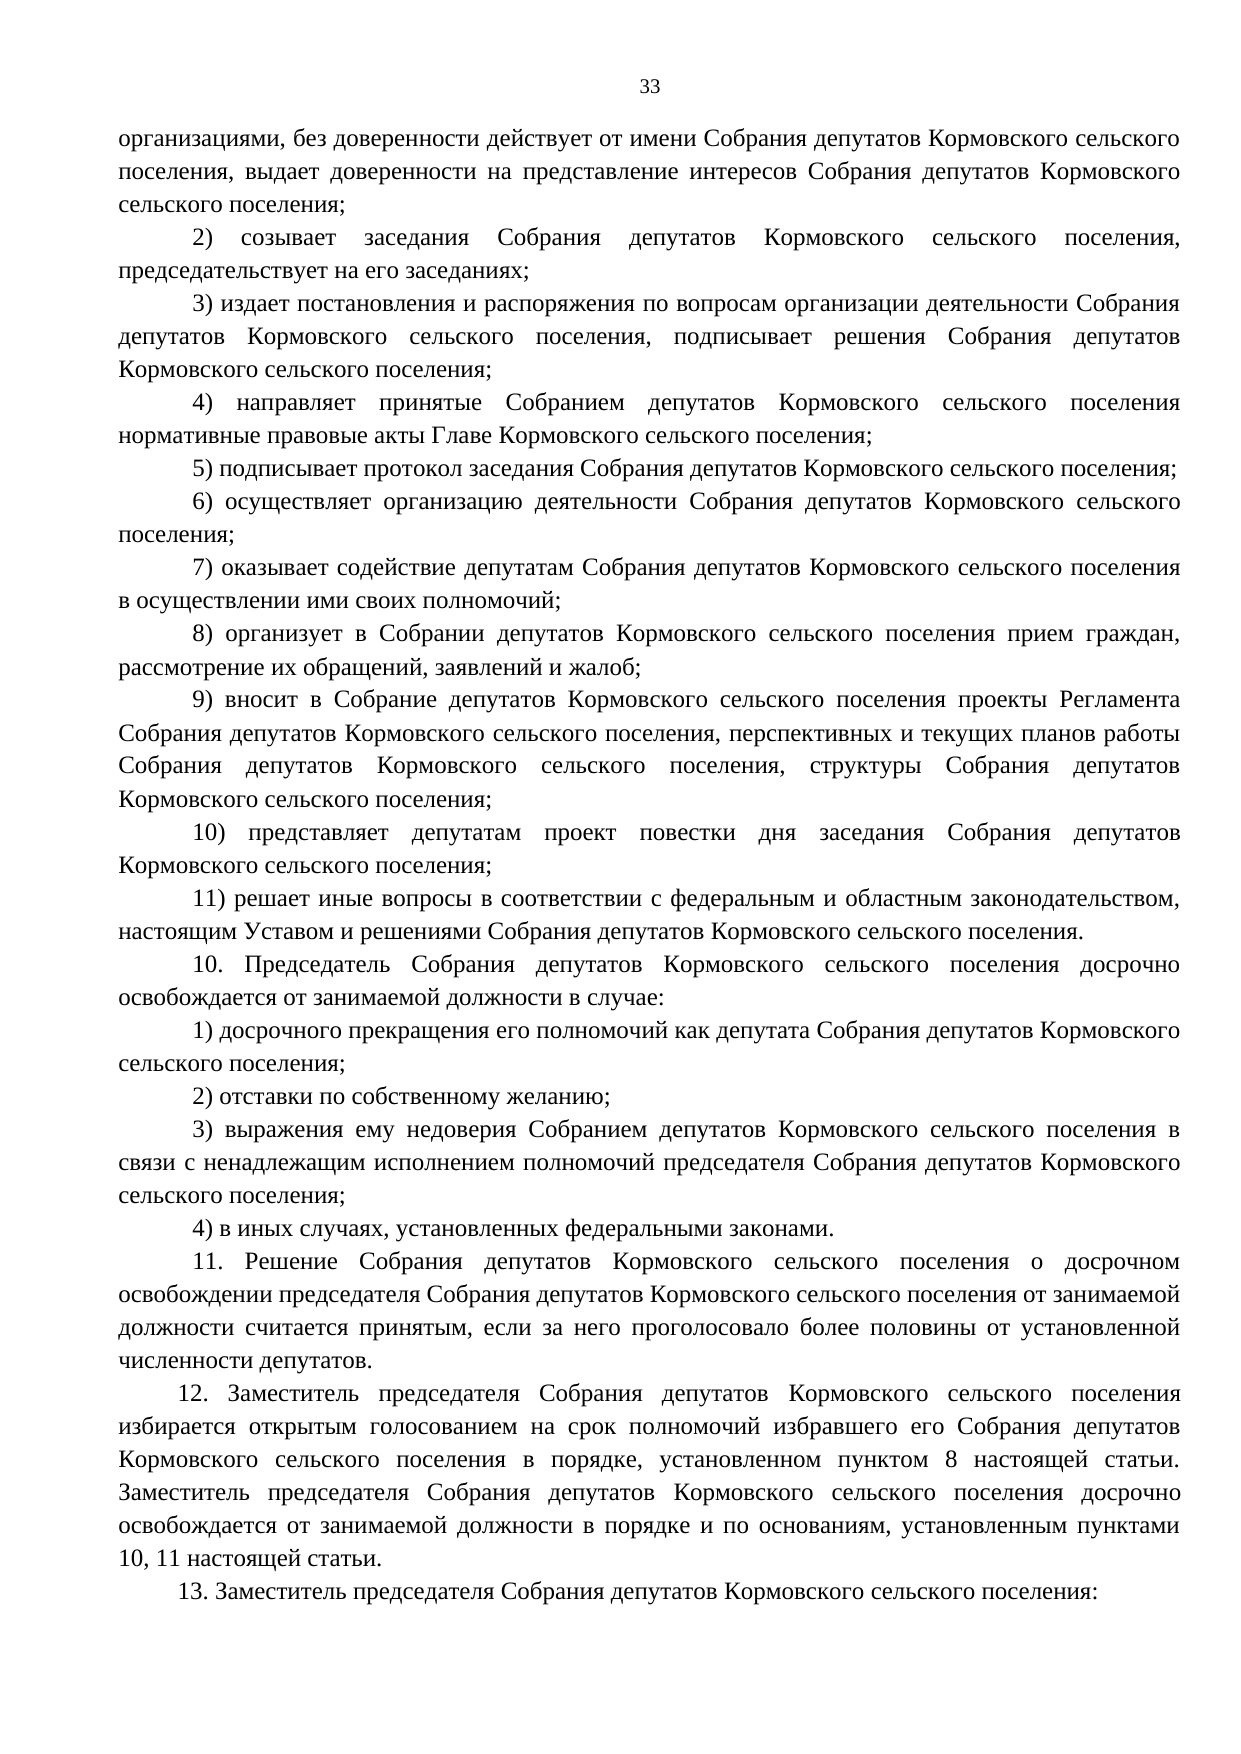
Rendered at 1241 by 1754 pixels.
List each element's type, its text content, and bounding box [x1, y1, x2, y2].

text 8) организует в Собрании депутатов Кормовского сельского поселения прием граждан, рассмотрение их обращений, заявлений и жалоб; [118, 618, 1181, 680]
text 5) подписывает протокол заседания Собрания депутатов Кормовского сельского поселения; [118, 453, 1181, 482]
text 3) выражения ему недоверия Собранием депутатов Кормовского сельского поселения в связи с ненадлежащим исполнением полномочий председателя Собрания депутатов Кормовского сельского поселения; [118, 1114, 1181, 1209]
text 7) оказывает содействие депутатам Собрания депутатов Кормовского сельского поселения в осуществлении ими своих полномочий; [118, 552, 1181, 614]
text 4) в иных случаях, установленных федеральными законами. [118, 1213, 1181, 1242]
text 9) вносит в Собрание депутатов Кормовского сельского поселения проекты Регламента Собрания депутатов Кормовского сельского поселения, перспективных и текущих планов работы Собрания депутатов Кормовского сельского поселения, структуры Собрания депутатов Кормовского сельского поселения; [118, 684, 1181, 812]
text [118, 123, 1181, 218]
text 13. Заместитель председателя Собрания депутатов Кормовского сельского поселения: [118, 1576, 1181, 1605]
text 11. Решение Собрания депутатов Кормовского сельского поселения о досрочном освобождении председателя Собрания депутатов Кормовского сельского поселения от занимаемой должности считается принятым, если за него проголосовало более половины от установленной численности депутатов. [118, 1246, 1181, 1374]
text 10) представляет депутатам проект повестки дня заседания Собрания депутатов Кормовского сельского поселения; [118, 817, 1181, 878]
text 10. Председатель Собрания депутатов Кормовского сельского поселения досрочно освобождается от занимаемой должности в случае: [118, 949, 1181, 1011]
text 11) решает иные вопросы в соответствии с федеральным и областным законодательством, настоящим Уставом и решениями Собрания депутатов Кормовского сельского поселения. [118, 883, 1181, 944]
text 6) осуществляет организацию деятельности Собрания депутатов Кормовского сельского поселения; [118, 486, 1181, 548]
text 12. Заместитель председателя Собрания депутатов Кормовского сельского поселения избирается открытым голосованием на срок полномочий избравшего его Собрания депутатов Кормовского сельского поселения в порядке, установленном пунктом 8 настоящей статьи. Заместитель председателя Собрания депутатов Кормовского сельского поселения досрочно освобождается от занимаемой должности в порядке и по основаниям, установленным пунктами 10, 11 настоящей статьи. [118, 1378, 1181, 1572]
text 4) направляет принятые Собранием депутатов Кормовского сельского поселения нормативные правовые акты Главе Кормовского сельского поселения; [118, 387, 1181, 449]
text 1) досрочного прекращения его полномочий как депутата Собрания депутатов Кормовского сельского поселения; [118, 1015, 1181, 1077]
text 3) издает постановления и распоряжения по вопросам организации деятельности Собрания депутатов Кормовского сельского поселения, подписывает решения Собрания депутатов Кормовского сельского поселения; [118, 288, 1181, 383]
text 2) отставки по собственному желанию; [118, 1081, 1181, 1109]
text 2) созывает заседания Собрания депутатов Кормовского сельского поселения, председательствует на его заседаниях; [118, 222, 1181, 284]
